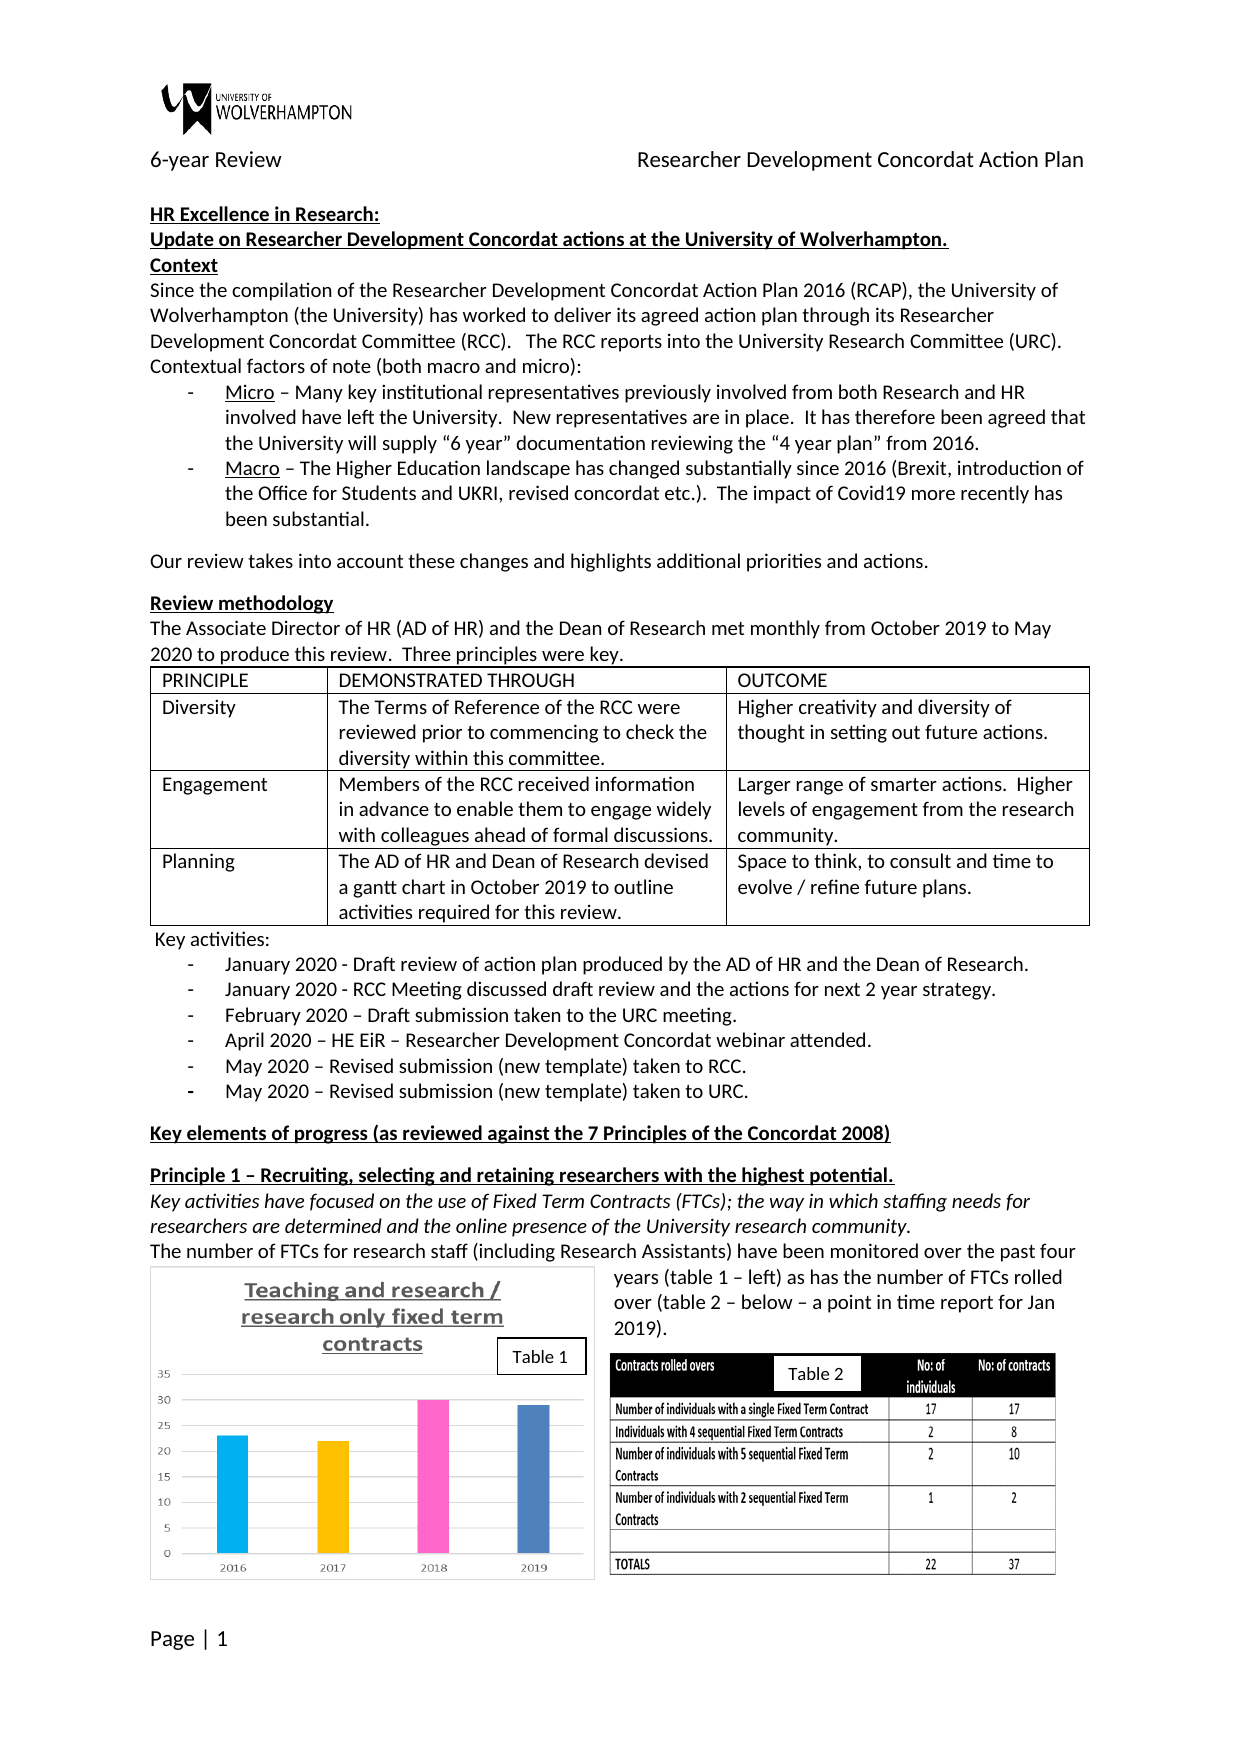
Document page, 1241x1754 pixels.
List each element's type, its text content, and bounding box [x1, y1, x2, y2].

list January 2020 - RCC Meeting discussed draft review and the actions for next 2 year strategy. [187, 977, 1090, 1002]
text Review methodology [150, 590, 1090, 616]
table_cell Higher creativity and diversity of thought in setting out future actions. [727, 694, 1089, 770]
text HR Excellence in Research: [150, 201, 1090, 226]
text Since the compilation of the Researcher Development Concordat Action Plan 2016 (RCAP), the University of Wolverhampton (the University) has worked to deliver its agreed action plan through its Researcher Development Concordat Committee (RCC). The RCC reports into the University Research Committee (URC). [150, 277, 1090, 353]
table_cell Space to think, to consult and time to evolve / refine future plans. [727, 849, 1089, 925]
table_cell Planning [151, 849, 327, 925]
picture [150, 73, 359, 145]
text Key activities: [150, 926, 1090, 951]
table_header PRINCIPLE [151, 668, 327, 693]
table_header OUTCOME [727, 668, 1089, 693]
list Macro – The Higher Education landscape has changed substantially since 2016 (Brexit, introduction of the Office for Students and UKRI, revised concordat etc.). The impact of Covid19 more recently has been substantial. [187, 455, 1090, 531]
list February 2020 – Draft submission taken to the URC meeting. [187, 1002, 1090, 1027]
list January 2020 - Draft review of action plan produced by the AD of HR and the Dean of Research. [187, 951, 1090, 977]
table_header DEMONSTRATED THROUGH [328, 668, 726, 693]
text Update on Researcher Development Concordat actions at the University of Wolverhampton. [150, 226, 1090, 252]
text Contextual factors of note (both macro and micro): [150, 353, 1090, 379]
text The number of FTCs for research staff (including Research Assistants) have been monitored over the past four years (table 1 – left) as has the number of FTCs rolled over (table 2 – below – a point in time report for Jan 2019). [150, 1239, 1090, 1340]
table_cell Diversity [151, 694, 327, 770]
text Key elements of progress (as reviewed against the 7 Principles of the Concordat 2008) [150, 1120, 1090, 1146]
list Micro – Many key institutional representatives previously involved from both Research and HR involved have left the University. New representatives are in place. It has therefore been agreed that the University will supply “6 year” documentation reviewing the “4 year plan” from 2016. [187, 379, 1090, 455]
table_cell Engagement [151, 771, 327, 847]
list April 2020 – HE EiR – Researcher Development Concordat webinar attended. [187, 1027, 1090, 1053]
text Our review takes into account these changes and highlights additional priorities and actions. [150, 548, 1090, 573]
list May 2020 – Revised submission (new template) taken to RCC. [187, 1053, 1090, 1078]
text Context [150, 252, 1090, 277]
table_cell Larger range of smarter actions. Higher levels of engagement from the research community. [727, 771, 1089, 847]
text The Associate Director of HR (AD of HR) and the Dean of Research met monthly from October 2019 to May 2020 to produce this review. Three principles were key. [150, 616, 1090, 666]
picture [605, 1343, 1055, 1578]
text Key activities have focused on the use of Fixed Term Contracts (FTCs); the way in which staffing needs for researchers are determined and the online presence of the University research community. [150, 1188, 1090, 1239]
list May 2020 – Revised submission (new template) taken to URC. [187, 1078, 1090, 1104]
picture [150, 1266, 595, 1580]
table_cell Members of the RCC received information in advance to enable them to engage widely with colleagues ahead of formal discussions. [328, 771, 726, 847]
table_cell The Terms of Reference of the RCC were reviewed prior to commencing to check the diversity within this committee. [328, 694, 726, 770]
table_cell The AD of HR and Dean of Research devised a gantt chart in October 2019 to outline activities required for this review. [328, 849, 726, 925]
text Principle 1 – Recruiting, selecting and retaining researchers with the highest potential. [150, 1162, 1090, 1188]
